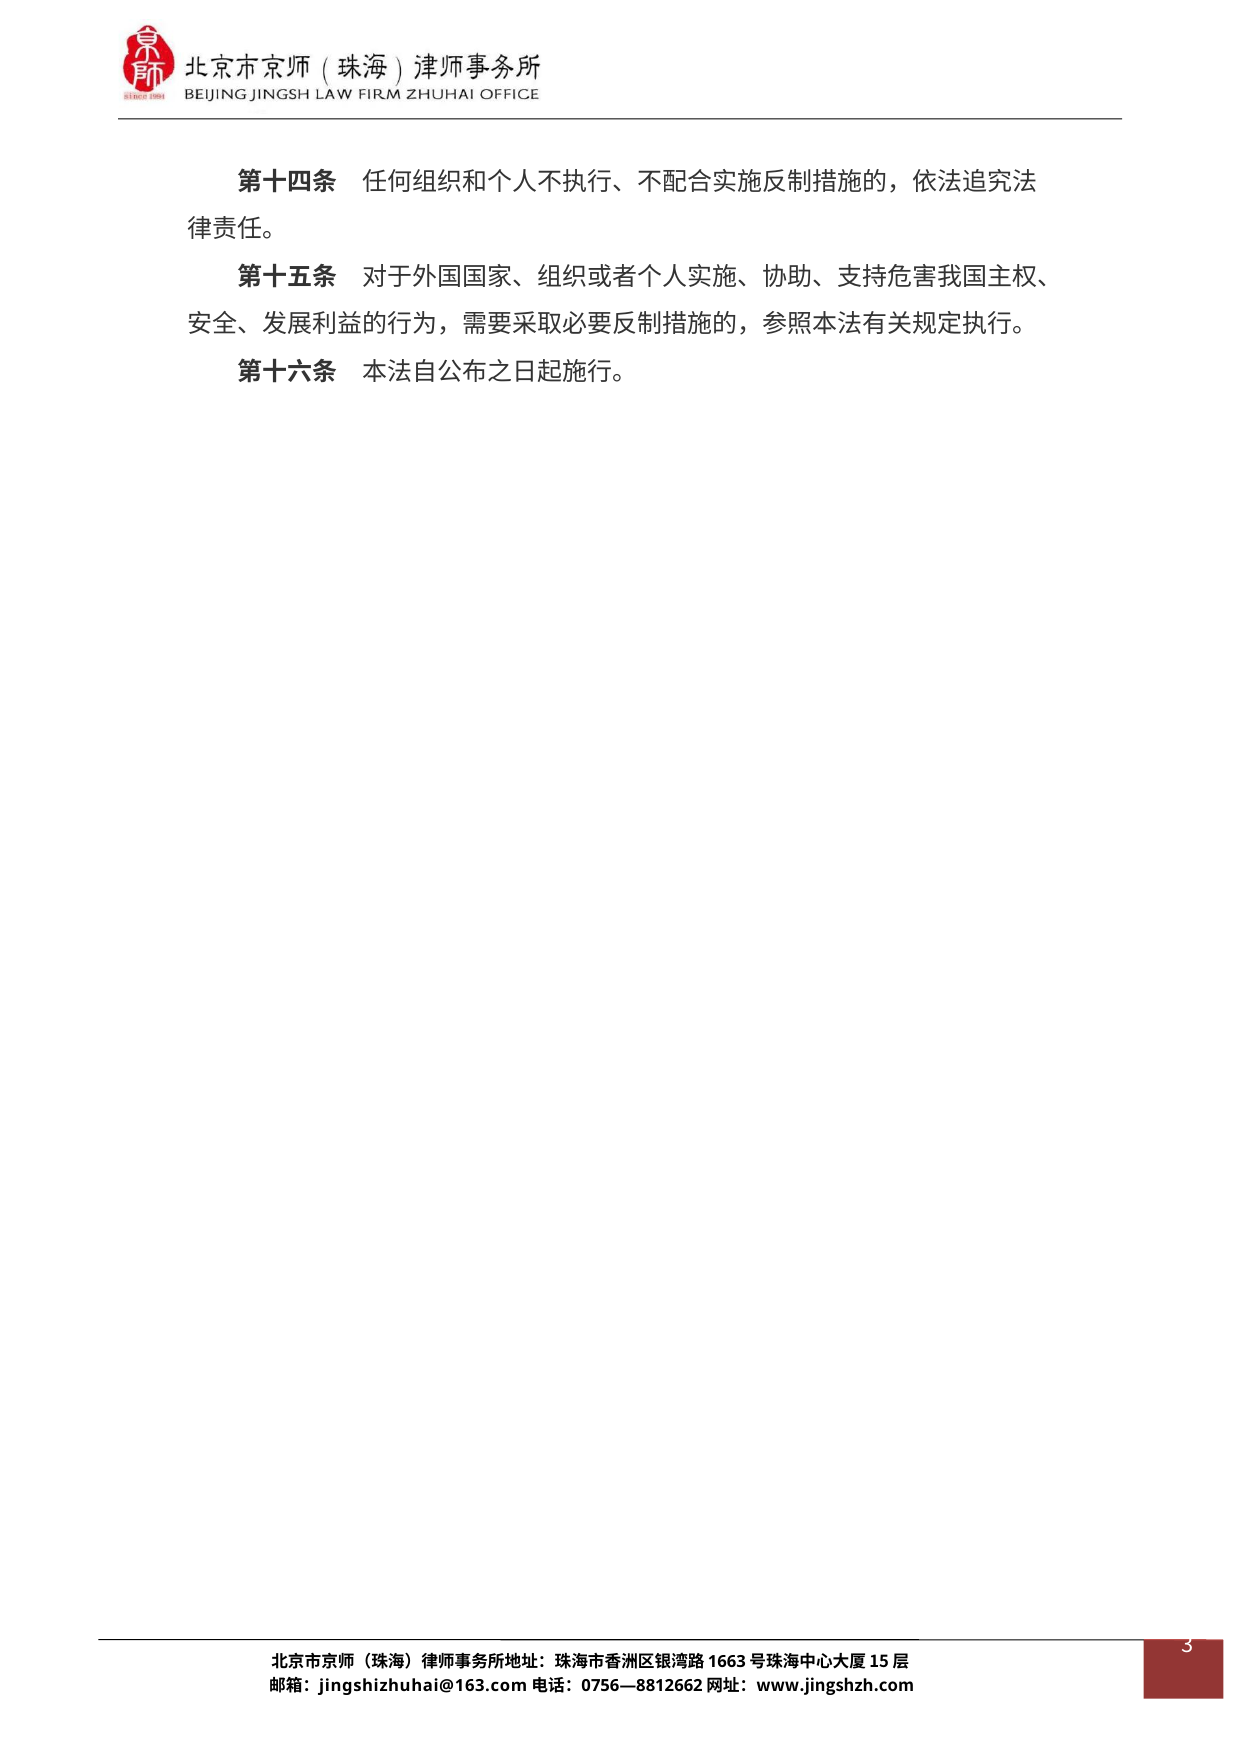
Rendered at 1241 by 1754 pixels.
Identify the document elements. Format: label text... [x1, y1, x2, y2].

picture [118, 19, 542, 114]
text 第十四条 任何组织和个人不执行、不配合实施反制措施的，依法追究法律责任。 [187, 150, 1053, 245]
text 第十六条 本法自公布之日起施行。 [187, 340, 1053, 387]
text 第十五条 对于外国国家、组织或者个人实施、协助、支持危害我国主权、安全、发展利益的行为，需要采取必要反制措施的，参照本法有关规定执行。 [187, 245, 1053, 340]
